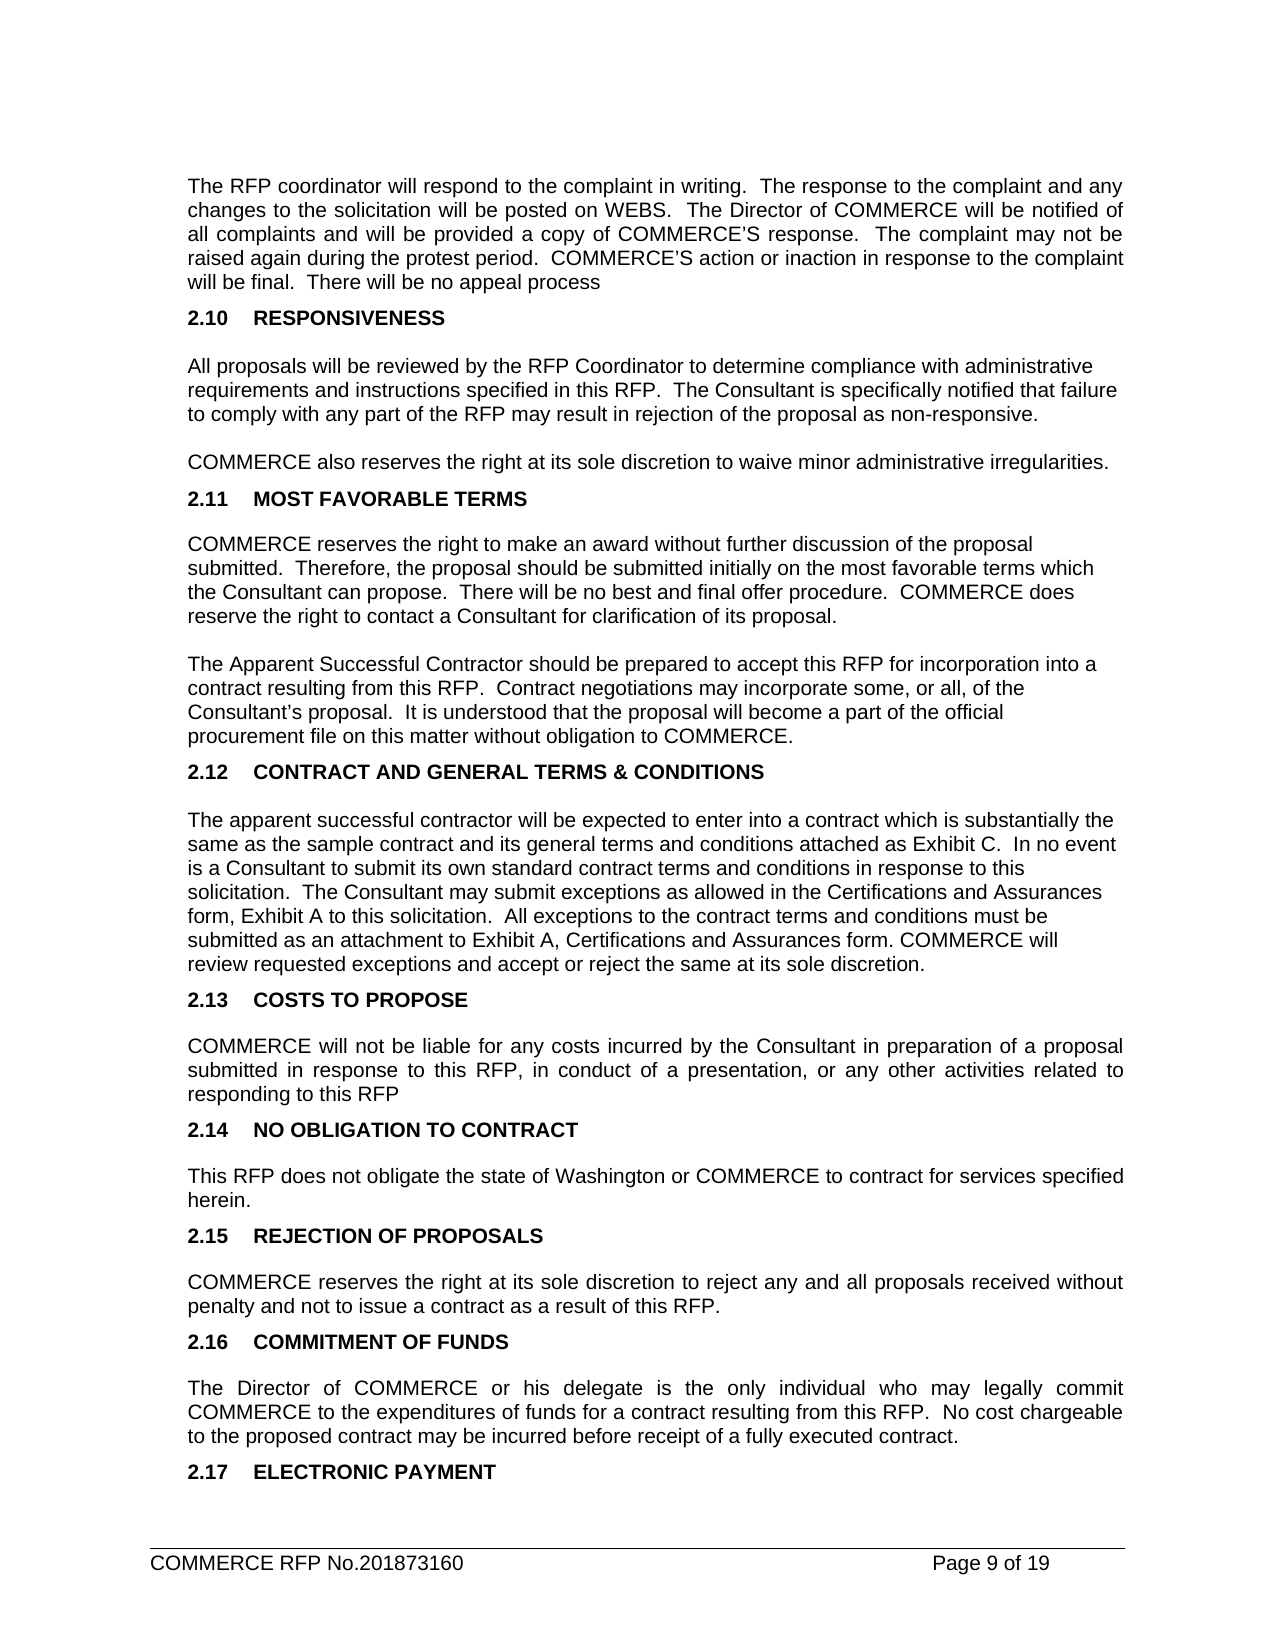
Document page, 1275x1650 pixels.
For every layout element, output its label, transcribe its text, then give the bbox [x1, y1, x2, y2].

text COMMERCE reserves the right at its sole discretion to reject any and all proposals received without penalty and not to issue a contract as a result of this RFP. [187, 1269, 1125, 1317]
list CONTRACT AND GENERAL TERMS & CONDITIONS [187, 760, 1125, 784]
list MOST FAVORABLE TERMS [187, 486, 1125, 510]
list REJECTION OF PROPOSALS [187, 1224, 1125, 1248]
text The RFP coordinator will respond to the complaint in writing. The response to the complaint and any changes to the solicitation will be posted on WEBS. The Director of COMMERCE will be notified of all complaints and will be provided a copy of COMMERCE’S response. The complaint may not be raised again during the protest period. COMMERCE’S action or inaction in response to the complaint will be final. There will be no appeal process [187, 174, 1125, 294]
list RESPONSIVENESS [187, 306, 1125, 330]
text COMMERCE reserves the right to make an award without further discussion of the proposal submitted. Therefore, the proposal should be submitted initially on the most favorable terms which the Consultant can propose. There will be no best and final offer procedure. COMMERCE does reserve the right to contact a Consultant for clarification of its proposal. [187, 532, 1125, 628]
list COSTS TO PROPOSE [187, 988, 1125, 1012]
text The apparent successful contractor will be expected to enter into a contract which is substantially the same as the sample contract and its general terms and conditions attached as Exhibit C. In no event is a Consultant to submit its own standard contract terms and conditions in response to this solicitation. The Consultant may submit exceptions as allowed in the Certifications and Assurances form, Exhibit A to this solicitation. All exceptions to the contract terms and conditions must be submitted as an attachment to Exhibit A, Certifications and Assurances form. COMMERCE will review requested exceptions and accept or reject the same at its sole discretion. [187, 808, 1125, 976]
text COMMERCE also reserves the right at its sole discretion to waive minor administrative irregularities. [187, 450, 1125, 474]
text This RFP does not obligate the state of Washington or COMMERCE to contract for services specified herein. [187, 1164, 1125, 1212]
text The Director of COMMERCE or his delegate is the only individual who may legally commit COMMERCE to the expenditures of funds for a contract resulting from this RFP. No cost chargeable to the proposed contract may be incurred before receipt of a fully executed contract. [187, 1376, 1125, 1447]
list NO OBLIGATION TO CONTRACT [187, 1118, 1125, 1142]
list COMMITMENT OF FUNDS [187, 1330, 1125, 1354]
text All proposals will be reviewed by the RFP Coordinator to determine compliance with administrative requirements and instructions specified in this RFP. The Consultant is specifically notified that failure to comply with any part of the RFP may result in rejection of the proposal as non-responsive. [187, 354, 1125, 426]
text The Apparent Successful Contractor should be prepared to accept this RFP for incorporation into a contract resulting from this RFP. Contract negotiations may incorporate some, or all, of the Consultant’s proposal. It is understood that the proposal will become a part of the official procurement file on this matter without obligation to COMMERCE. [187, 652, 1125, 748]
text COMMERCE will not be liable for any costs incurred by the Consultant in preparation of a proposal submitted in response to this RFP, in conduct of a presentation, or any other activities related to responding to this RFP [187, 1034, 1125, 1106]
list ELECTRONIC PAYMENT [187, 1460, 1125, 1484]
